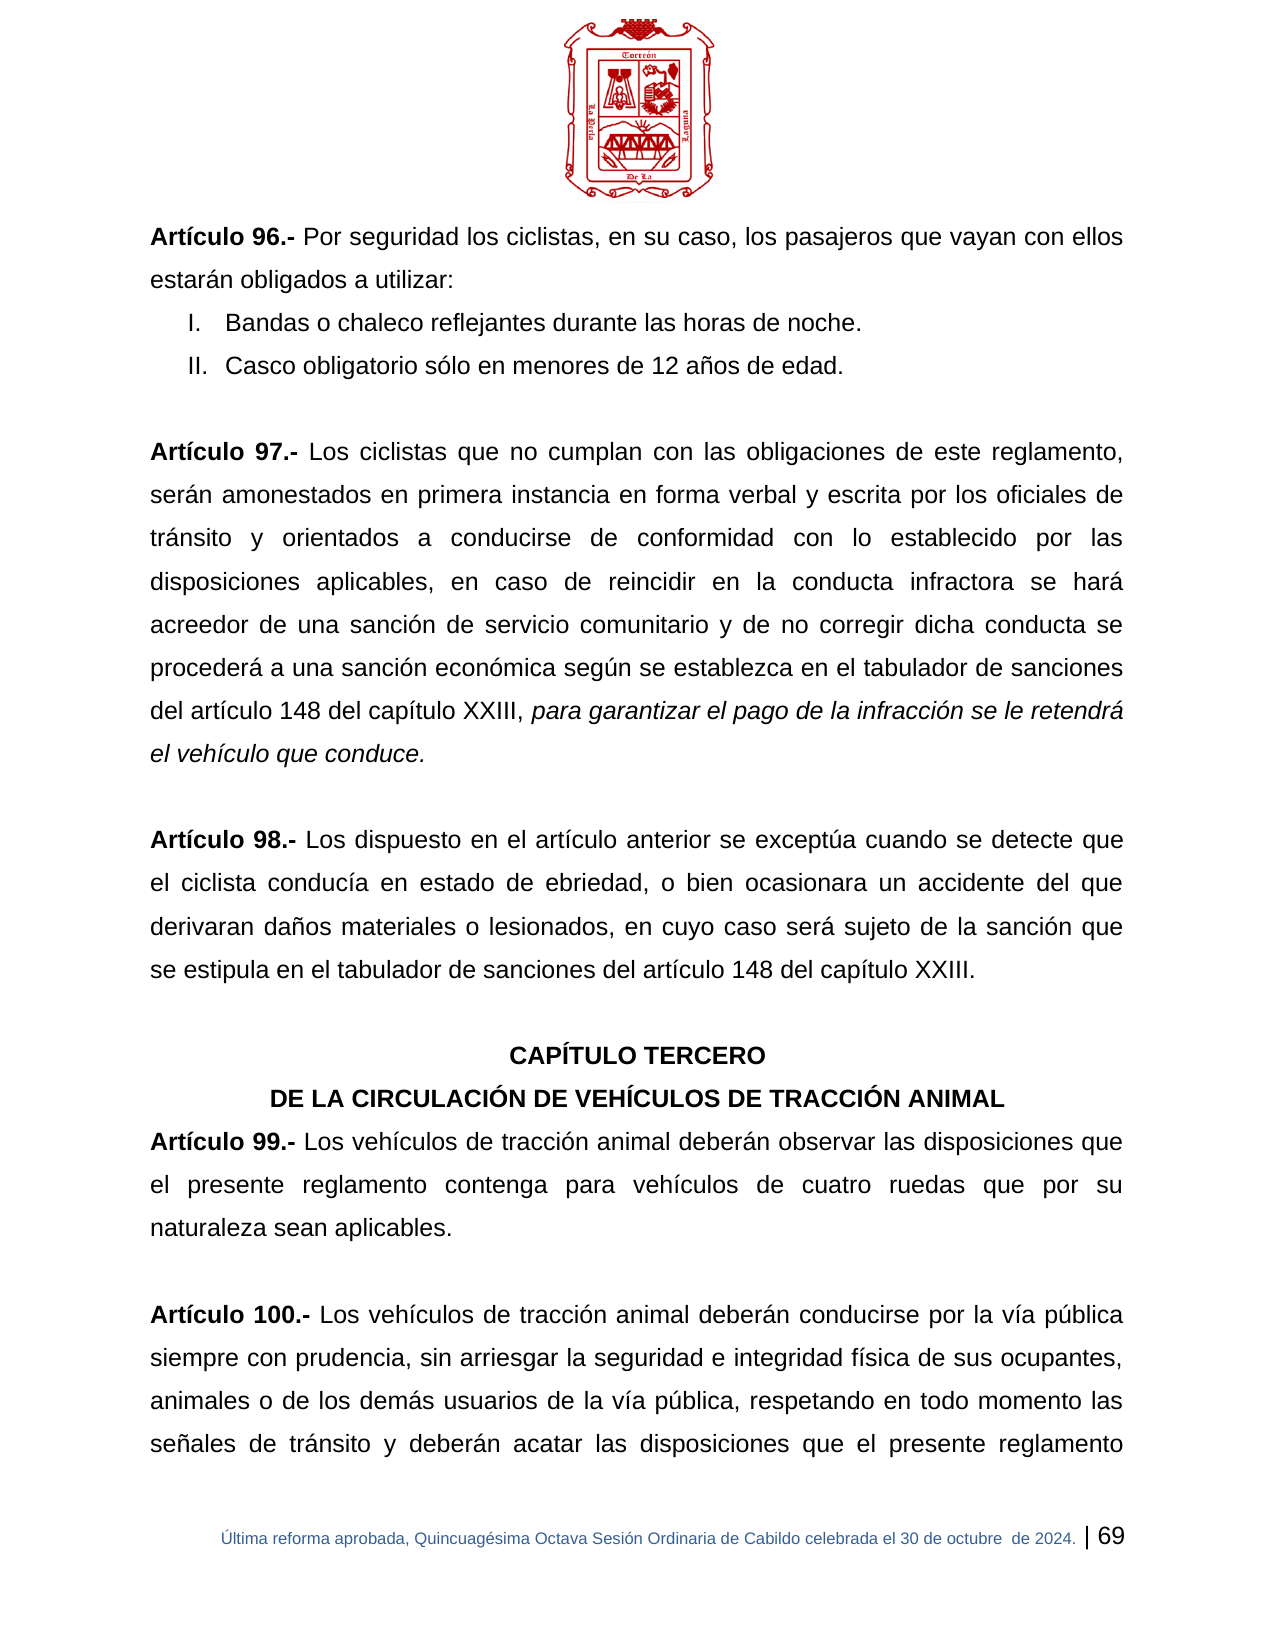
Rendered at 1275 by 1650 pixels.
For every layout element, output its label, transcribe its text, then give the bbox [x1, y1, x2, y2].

text Artículo 98.- Los dispuesto en el artículo anterior se exceptúa cuando se detecte que el ciclista conducía en estado de ebriedad, o bien ocasionara un accidente del que derivaran daños materiales o lesionados, en cuyo caso será sujeto de la sanción que se estipula en el tabulador de sanciones del artículo 148 del capítulo XXIII. [150, 825, 1125, 983]
text DE LA CIRCULACIÓN DE VEHÍCULOS DE TRACCIÓN ANIMAL [150, 1084, 1125, 1113]
list Casco obligatorio sólo en menores de 12 años de edad. [187, 351, 1125, 380]
text Artículo 97.- Los ciclistas que no cumplan con las obligaciones de este reglamento, serán amonestados en primera instancia en forma verbal y escrita por los oficiales de tránsito y orientados a conducirse de conformidad con lo establecido por las disposiciones aplicables, en caso de reincidir en la conducta infractora se hará acreedor de una sanción de servicio comunitario y de no corregir dicha conducta se procederá a una sanción económica según se establezca en el tabulador de sanciones del artículo 148 del capítulo XXIII, para garantizar el pago de la infracción se le retendrá el vehículo que conduce. [150, 437, 1125, 768]
text CAPÍTULO TERCERO [150, 1041, 1125, 1070]
text Artículo 96.- Por seguridad los ciclistas, en su caso, los pasajeros que vayan con ellos estarán obligados a utilizar: [150, 222, 1125, 293]
list Bandas o chaleco reflejantes durante las horas de noche. [187, 308, 1125, 337]
text Artículo 99.- Los vehículos de tracción animal deberán observar las disposiciones que el presente reglamento contenga para vehículos de cuatro ruedas que por su naturaleza sean aplicables. [150, 1127, 1125, 1242]
picture [540, 13, 735, 203]
